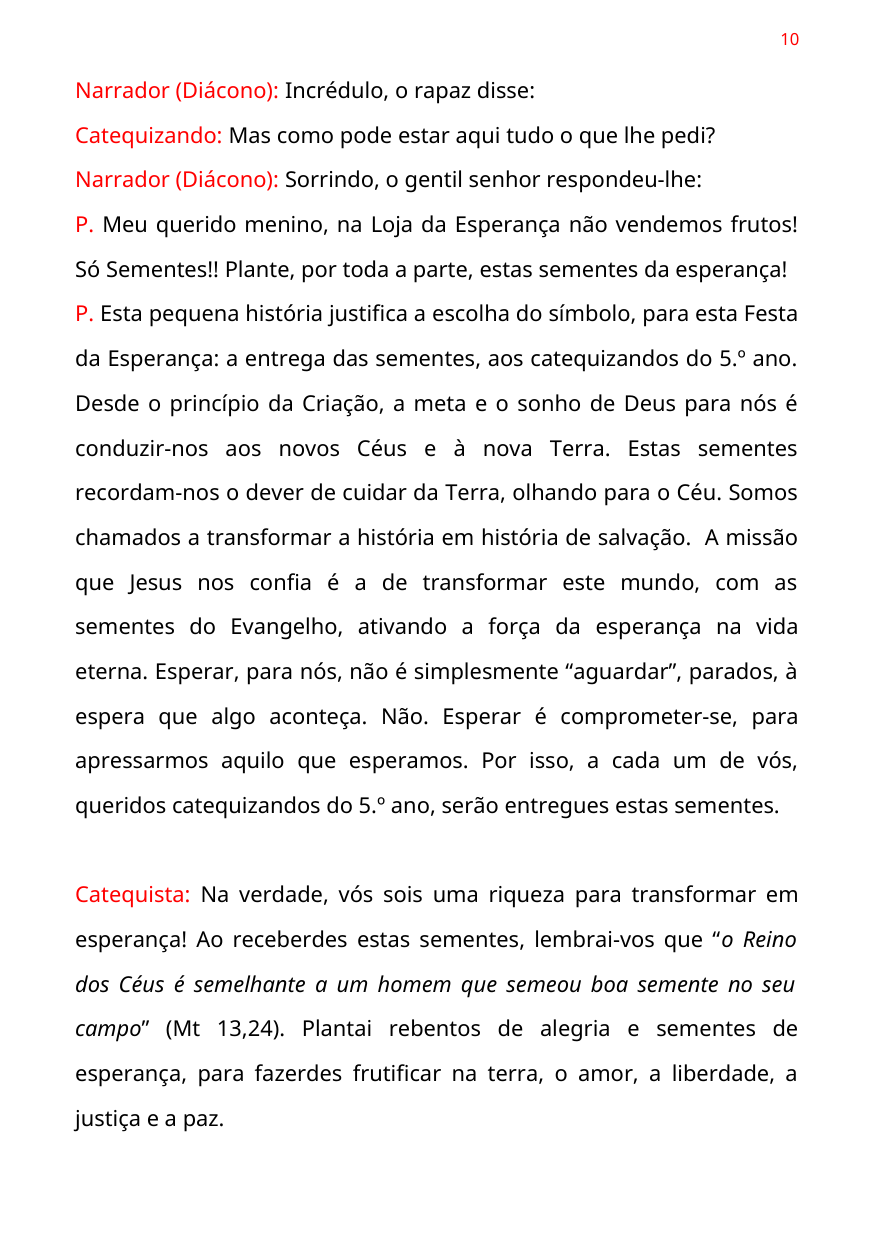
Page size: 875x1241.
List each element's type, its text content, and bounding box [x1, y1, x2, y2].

text Narrador (Diácono): Sorrindo, o gentil senhor respondeu-lhe: [75, 164, 799, 194]
text Catequizando: Mas como pode estar aqui tudo o que lhe pedi? [75, 120, 799, 149]
text Catequista: Na verdade, vós sois uma riqueza para transformar em esperança! Ao receberdes estas sementes, lembrai-vos que “o Reino dos Céus é semelhante a um homem que semeou boa semente no seu campo” (Mt 13,24). Plantai rebentos de alegria e sementes de esperança, para fazerdes frutificar na terra, o amor, a liberdade, a justiça e a paz. [75, 879, 799, 1133]
text P. Meu querido menino, na Loja da Esperança não vendemos frutos! Só Sementes!! Plante, por toda a parte, estas sementes da esperança! [75, 209, 799, 283]
text Narrador (Diácono): Incrédulo, o rapaz disse: [75, 75, 799, 105]
text P. Esta pequena história justifica a escolha do símbolo, para esta Festa da Esperança: a entrega das sementes, aos catequizandos do 5.º ano. Desde o princípio da Criação, a meta e o sonho de Deus para nós é conduzir-nos aos novos Céus e à nova Terra. Estas sementes recordam-nos o dever de cuidar da Terra, olhando para o Céu. Somos chamados a transformar a história em história de salvação. A missão que Jesus nos confia é a de transformar este mundo, com as sementes do Evangelho, ativando a força da esperança na vida eterna. Esperar, para nós, não é simplesmente “aguardar”, parados, à espera que algo aconteça. Não. Esperar é comprometer-se, para apressarmos aquilo que esperamos. Por isso, a cada um de vós, queridos catequizandos do 5.º ano, serão entregues estas sementes. [75, 298, 799, 820]
